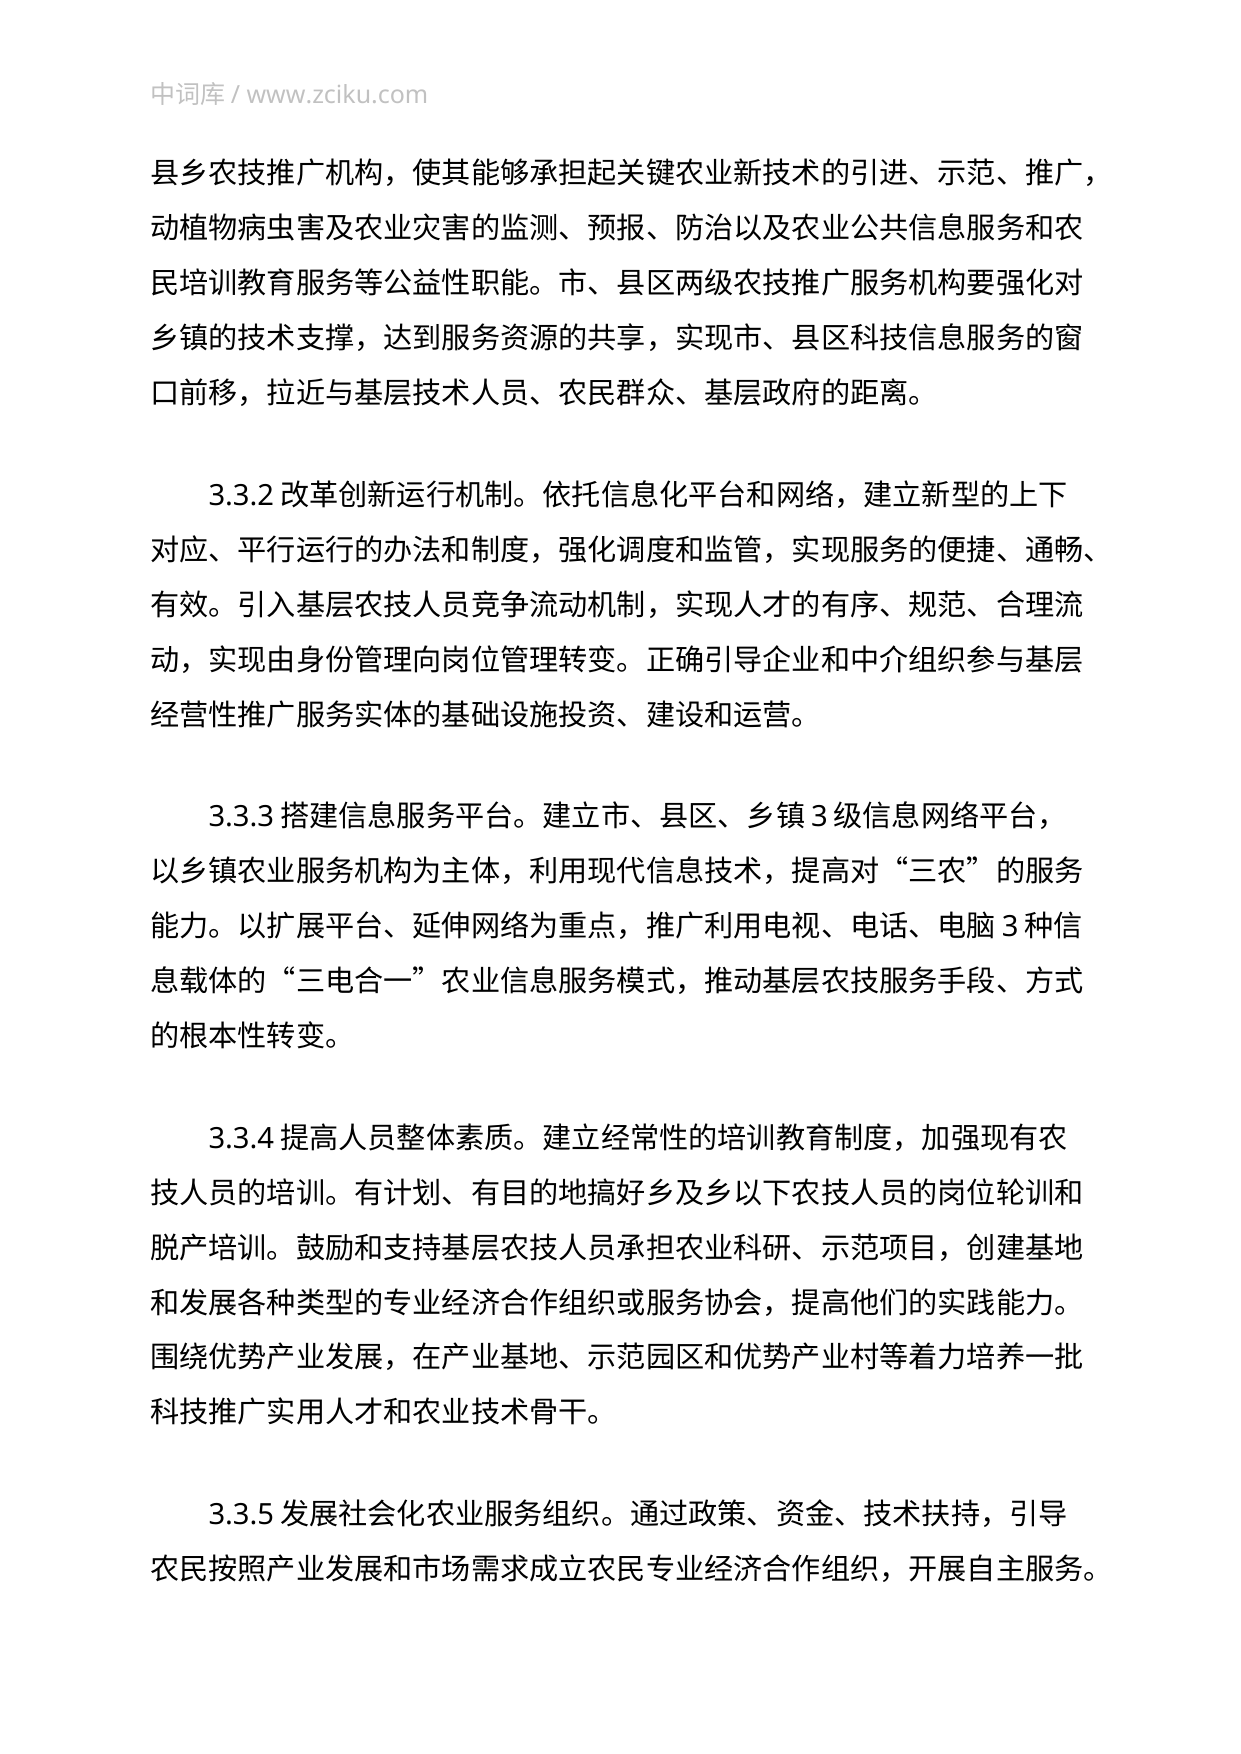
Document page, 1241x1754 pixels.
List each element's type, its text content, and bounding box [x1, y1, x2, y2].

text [150, 150, 1090, 412]
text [150, 1491, 1090, 1588]
text 3.3.3搭建信息服务平台。建立市、县区、乡镇3级信息网络平台，以乡镇农业服务机构为主体，利用现代信息技术，提高对“三农”的服务能力。以扩展平台、延伸网络为重点，推广利用电视、电话、电脑3种信息载体的“三电合一”农业信息服务模式，推动基层农技服务手段、方式的根本性转变。 [150, 793, 1090, 1055]
text 3.3.4提高人员整体素质。建立经常性的培训教育制度，加强现有农技人员的培训。有计划、有目的地搞好乡及乡以下农技人员的岗位轮训和脱产培训。鼓励和支持基层农技人员承担农业科研、示范项目，创建基地和发展各种类型的专业经济合作组织或服务协会，提高他们的实践能力。围绕优势产业发展，在产业基地、示范园区和优势产业村等着力培养一批科技推广实用人才和农业技术骨干。 [150, 1114, 1090, 1431]
text 3.3.2改革创新运行机制。依托信息化平台和网络，建立新型的上下对应、平行运行的办法和制度，强化调度和监管，实现服务的便捷、通畅、有效。引入基层农技人员竞争流动机制，实现人才的有序、规范、合理流动，实现由身份管理向岗位管理转变。正确引导企业和中介组织参与基层经营性推广服务实体的基础设施投资、建设和运营。 [150, 471, 1090, 733]
